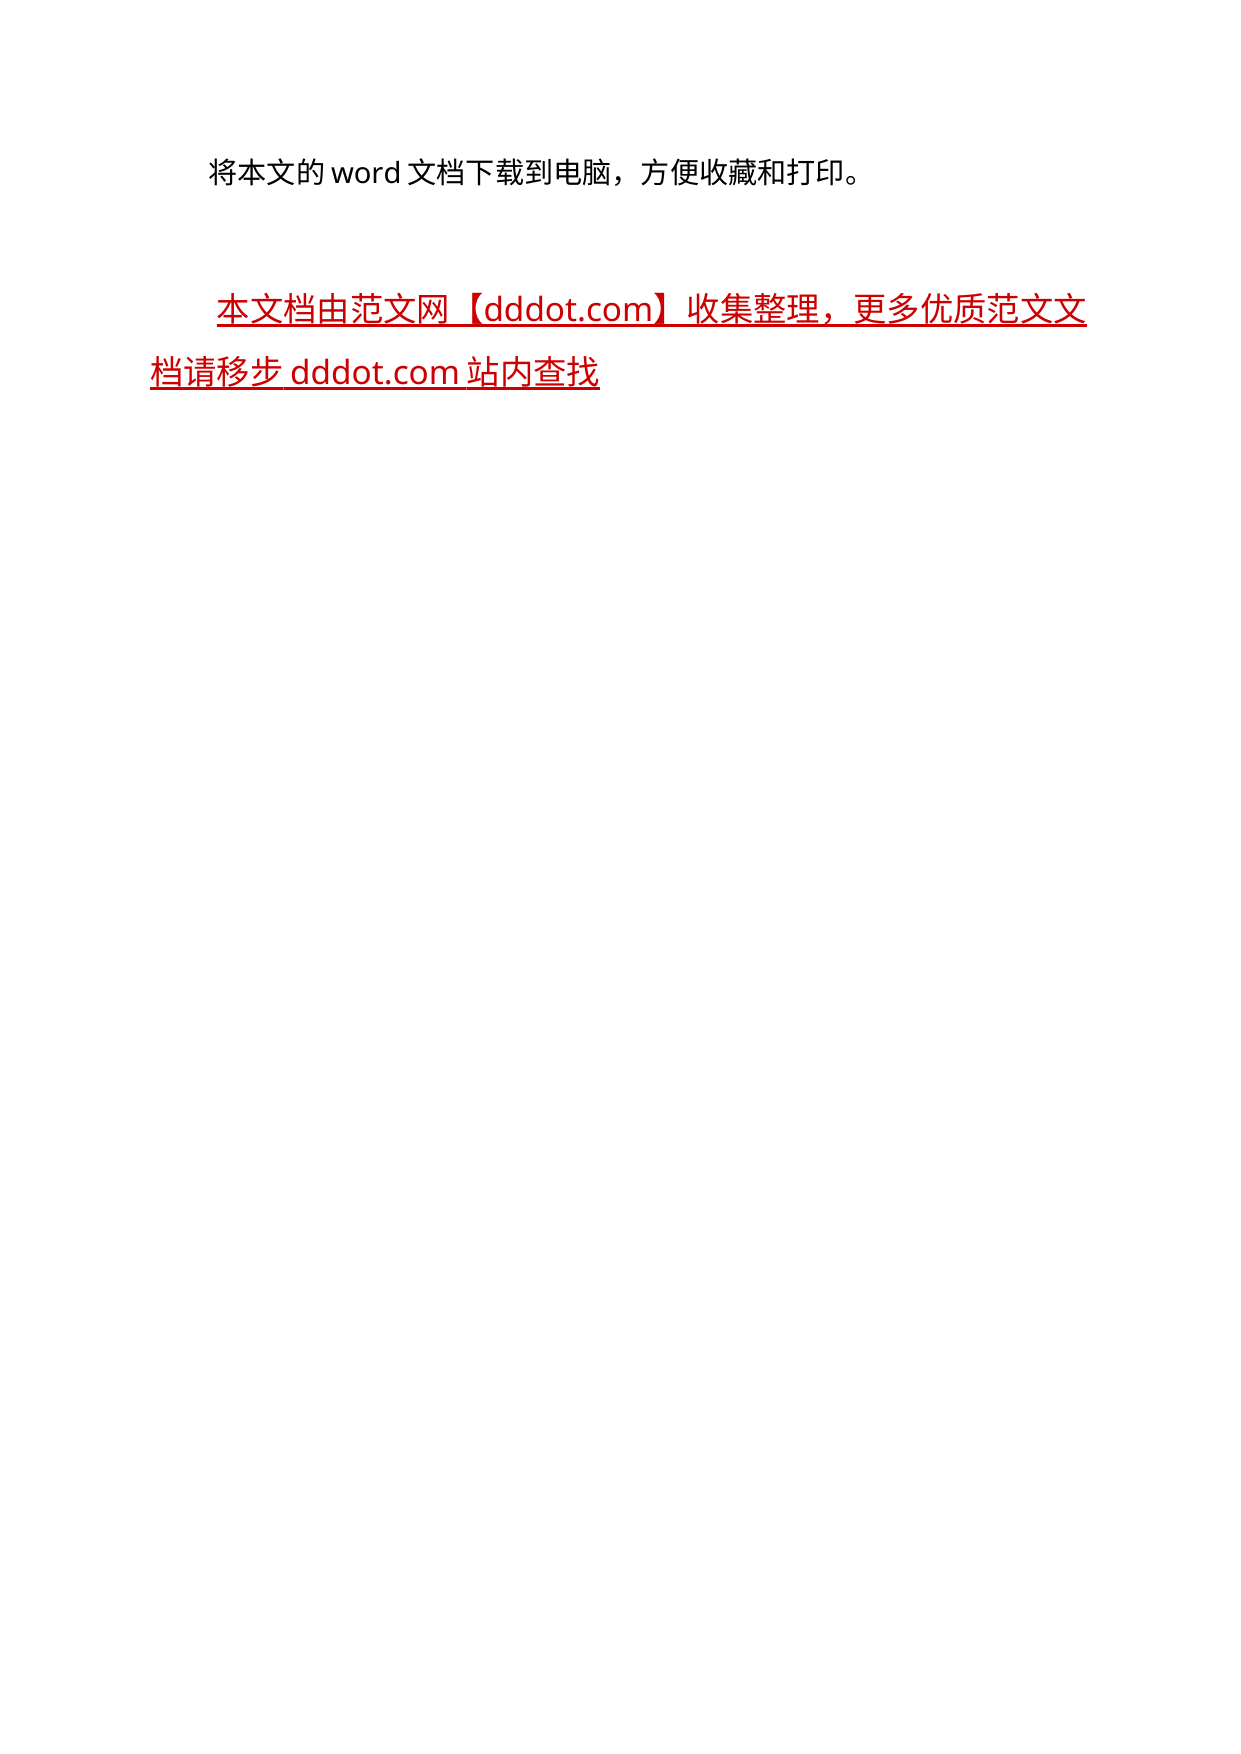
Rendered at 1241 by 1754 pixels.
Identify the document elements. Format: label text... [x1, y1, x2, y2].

text 本文档由范文网【dddot.com】收集整理，更多优质范文文档请移步dddot.com站内查找 [150, 283, 1090, 394]
text 将本文的word文档下载到电脑，方便收藏和打印。 [150, 150, 1090, 192]
